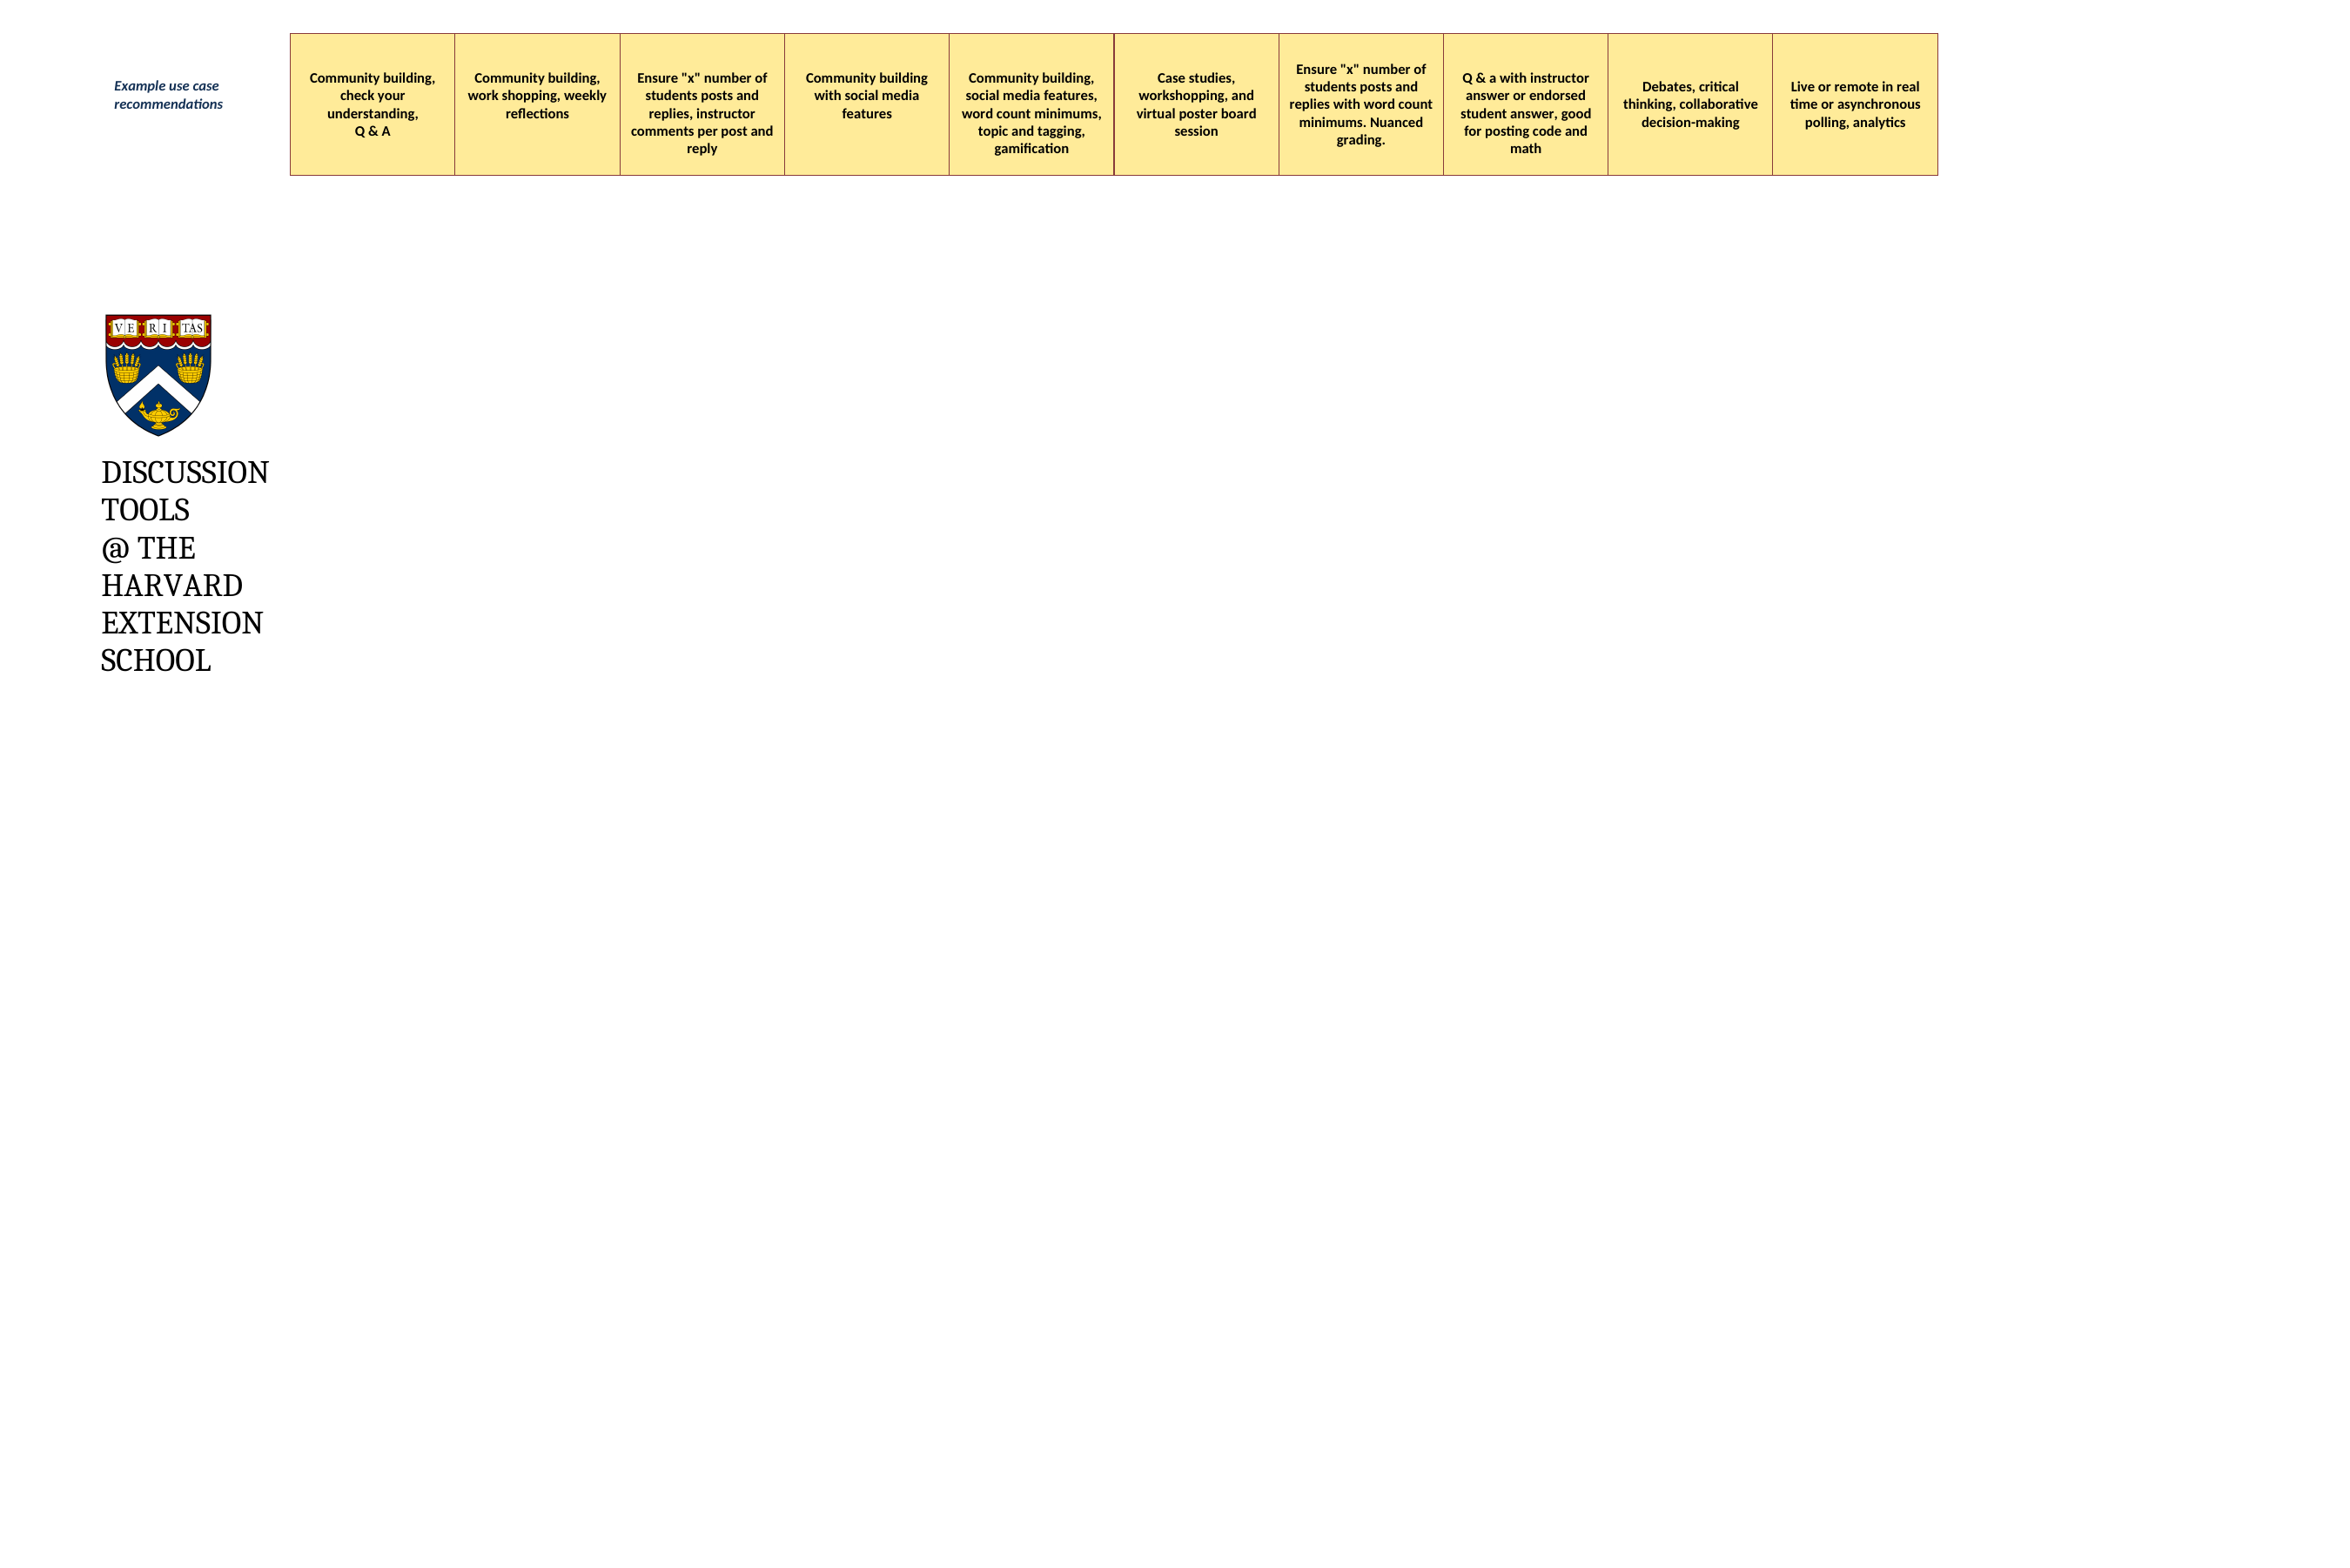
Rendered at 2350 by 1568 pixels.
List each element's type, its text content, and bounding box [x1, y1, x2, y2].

table_cell Case studies, workshopping, and virtual poster board session [1115, 34, 1279, 175]
table_cell Ensure "x" number of students posts and replies with word count minimums. Nuanced grading. [1279, 34, 1443, 175]
table_cell Community building, check your understanding, Q & A [291, 34, 454, 175]
table_cell Debates, critical thinking, collaborative decision-making [1608, 34, 1772, 175]
table_cell Community building, work shopping, weekly reflections [455, 34, 620, 175]
table_cell Example use case recommendations [104, 33, 290, 175]
table_cell Community building, social media features, word count minimums, topic and tagging, gamification [950, 34, 1113, 175]
table_cell Live or remote in real time or asynchronous polling, analytics [1773, 34, 1937, 175]
table_cell Community building with social media features [785, 34, 949, 175]
table_cell Ensure "x" number of students posts and replies, instructor comments per post and reply [621, 34, 784, 175]
picture [101, 312, 216, 439]
table_cell Q & a with instructor answer or endorsed student answer, good for posting code and math [1444, 34, 1608, 175]
